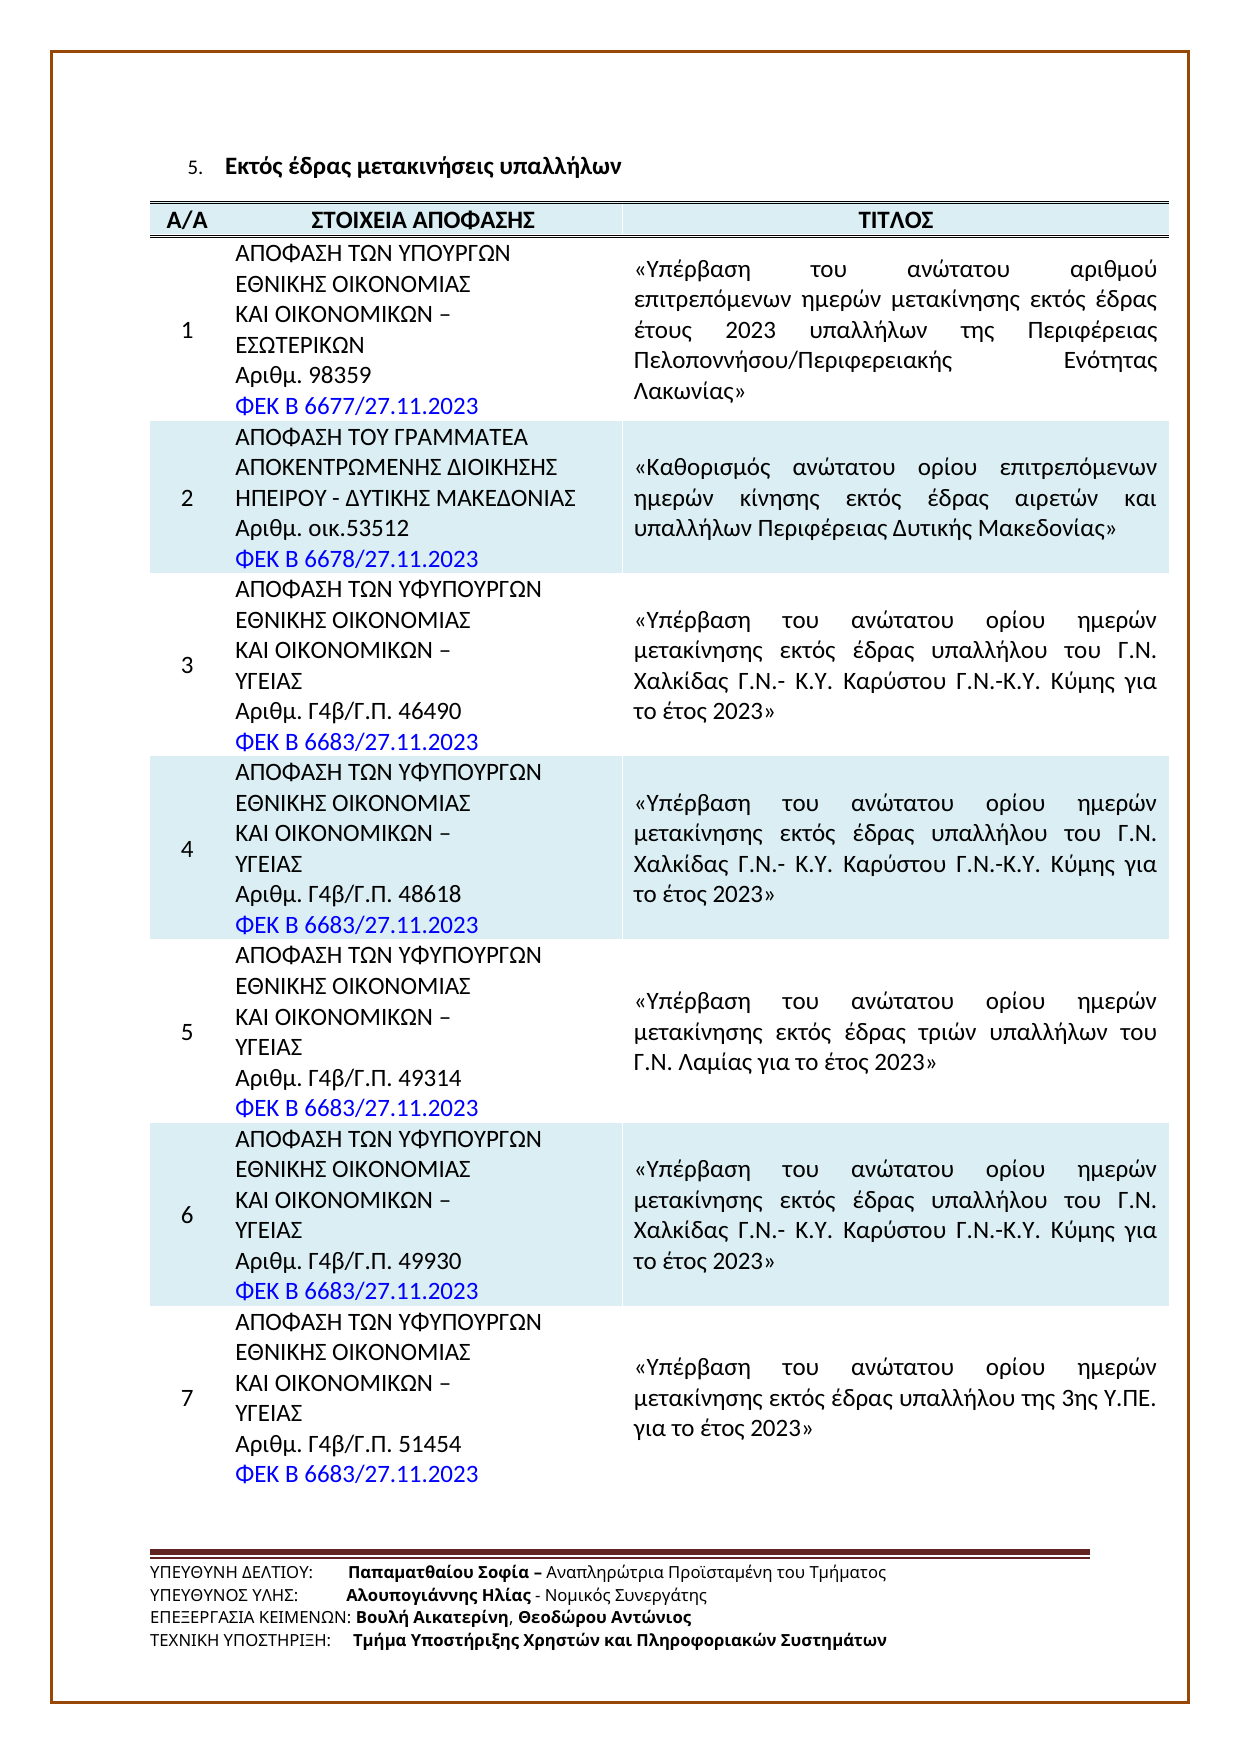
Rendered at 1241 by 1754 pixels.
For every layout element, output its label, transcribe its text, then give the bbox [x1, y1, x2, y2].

table_header ΣΤΟΙΧΕΙΑ ΑΠΟΦΑΣΗΣ [224, 204, 622, 234]
table_cell «Υπέρβαση του ανώτατου ορίου ημερών μετακίνησης εκτός έδρας υπαλλήλου της 3ης Υ.ΠΕ. για το έτος 2023» [623, 1306, 1169, 1489]
subtitle Εκτός έδρας μετακινήσεις υπαλλήλων [187, 150, 1090, 181]
table_cell «Υπέρβαση του ανώτατου ορίου ημερών μετακίνησης εκτός έδρας τριών υπαλλήλων του Γ.Ν. Λαμίας για το έτος 2023» [623, 940, 1169, 1123]
table_cell ΑΠΟΦΑΣΗ ΤΩΝ ΥΦΥΠΟΥΡΓΩΝ ΕΘΝΙΚΗΣ ΟΙΚΟΝΟΜΙΑΣ ΚΑΙ ΟΙΚΟΝΟΜΙΚΩΝ – ΥΓΕΙΑΣ Αριθμ. Γ4β/Γ.Π. 49314 ΦΕΚ B 6683/27.11.2023 [224, 940, 622, 1123]
table_cell ΑΠΟΦΑΣΗ ΤΩΝ ΥΦΥΠΟΥΡΓΩΝ ΕΘΝΙΚΗΣ ΟΙΚΟΝΟΜΙΑΣ ΚΑΙ ΟΙΚΟΝΟΜΙΚΩΝ – ΥΓΕΙΑΣ Αριθμ. Γ4β/Γ.Π. 51454 ΦΕΚ B 6683/27.11.2023 [224, 1306, 622, 1489]
table_cell «Υπέρβαση του ανώτατου ορίου ημερών μετακίνησης εκτός έδρας υπαλλήλου του Γ.Ν. Χαλκίδας Γ.Ν.- Κ.Υ. Καρύστου Γ.Ν.-Κ.Υ. Κύμης για το έτος 2023» [623, 756, 1169, 939]
table_cell ΑΠΟΦΑΣΗ ΤΩΝ ΥΠΟΥΡΓΩΝ ΕΘΝΙΚΗΣ ΟΙΚΟΝΟΜΙΑΣ ΚΑΙ ΟΙΚΟΝΟΜΙΚΩΝ – ΕΣΩΤΕΡΙΚΩΝ Αριθμ. 98359 ΦΕΚ B 6677/27.11.2023 [224, 238, 622, 421]
table_cell ΑΠΟΦΑΣΗ ΤΩΝ ΥΦΥΠΟΥΡΓΩΝ ΕΘΝΙΚΗΣ ΟΙΚΟΝΟΜΙΑΣ ΚΑΙ ΟΙΚΟΝΟΜΙΚΩΝ – ΥΓΕΙΑΣ Αριθμ. Γ4β/Γ.Π. 48618 ΦΕΚ B 6683/27.11.2023 [224, 756, 622, 939]
table_cell «Υπέρβαση του ανώτατου αριθμού επιτρεπόμενων ημερών μετακίνησης εκτός έδρας έτους 2023 υπαλλήλων της Περιφέρειας Πελοποννήσου/Περιφερειακής Ενότητας Λακωνίας» [623, 238, 1169, 421]
table_cell ΑΠΟΦΑΣΗ ΤΟΥ ΓΡΑΜΜΑΤΕΑ ΑΠΟΚΕΝΤΡΩΜΕΝΗΣ ΔΙΟΙΚΗΣΗΣ ΗΠΕΙΡΟΥ - ΔΥΤΙΚΗΣ ΜΑΚΕΔΟΝΙΑΣ Αριθμ. οικ.53512 ΦΕΚ B 6678/27.11.2023 [224, 421, 622, 573]
table_cell «Καθορισμός ανώτατου ορίου επιτρεπόμενων ημερών κίνησης εκτός έδρας αιρετών και υπαλλήλων Περιφέρειας Δυτικής Μακεδονίας» [623, 421, 1169, 573]
table_header A/A [150, 204, 224, 234]
table_cell «Υπέρβαση του ανώτατου ορίου ημερών μετακίνησης εκτός έδρας υπαλλήλου του Γ.Ν. Χαλκίδας Γ.Ν.- Κ.Υ. Καρύστου Γ.Ν.-Κ.Υ. Κύμης για το έτος 2023» [623, 573, 1169, 756]
table_cell 6 [150, 1123, 224, 1306]
table_cell ΑΠΟΦΑΣΗ ΤΩΝ ΥΦΥΠΟΥΡΓΩΝ ΕΘΝΙΚΗΣ ΟΙΚΟΝΟΜΙΑΣ ΚΑΙ ΟΙΚΟΝΟΜΙΚΩΝ – ΥΓΕΙΑΣ Αριθμ. Γ4β/Γ.Π. 46490 ΦΕΚ B 6683/27.11.2023 [224, 573, 622, 756]
table_cell 1 [150, 238, 224, 421]
table_cell 4 [150, 756, 224, 939]
table_cell «Υπέρβαση του ανώτατου ορίου ημερών μετακίνησης εκτός έδρας υπαλλήλου του Γ.Ν. Χαλκίδας Γ.Ν.- Κ.Υ. Καρύστου Γ.Ν.-Κ.Υ. Κύμης για το έτος 2023» [623, 1123, 1169, 1306]
table_cell 2 [150, 421, 224, 573]
table_cell 3 [150, 573, 224, 756]
table_cell 5 [150, 940, 224, 1123]
table_cell ΑΠΟΦΑΣΗ ΤΩΝ ΥΦΥΠΟΥΡΓΩΝ ΕΘΝΙΚΗΣ ΟΙΚΟΝΟΜΙΑΣ ΚΑΙ ΟΙΚΟΝΟΜΙΚΩΝ – ΥΓΕΙΑΣ Αριθμ. Γ4β/Γ.Π. 49930 ΦΕΚ B 6683/27.11.2023 [224, 1123, 622, 1306]
table_header ΤΙΤΛΟΣ [623, 204, 1169, 234]
table_cell 7 [150, 1306, 224, 1489]
